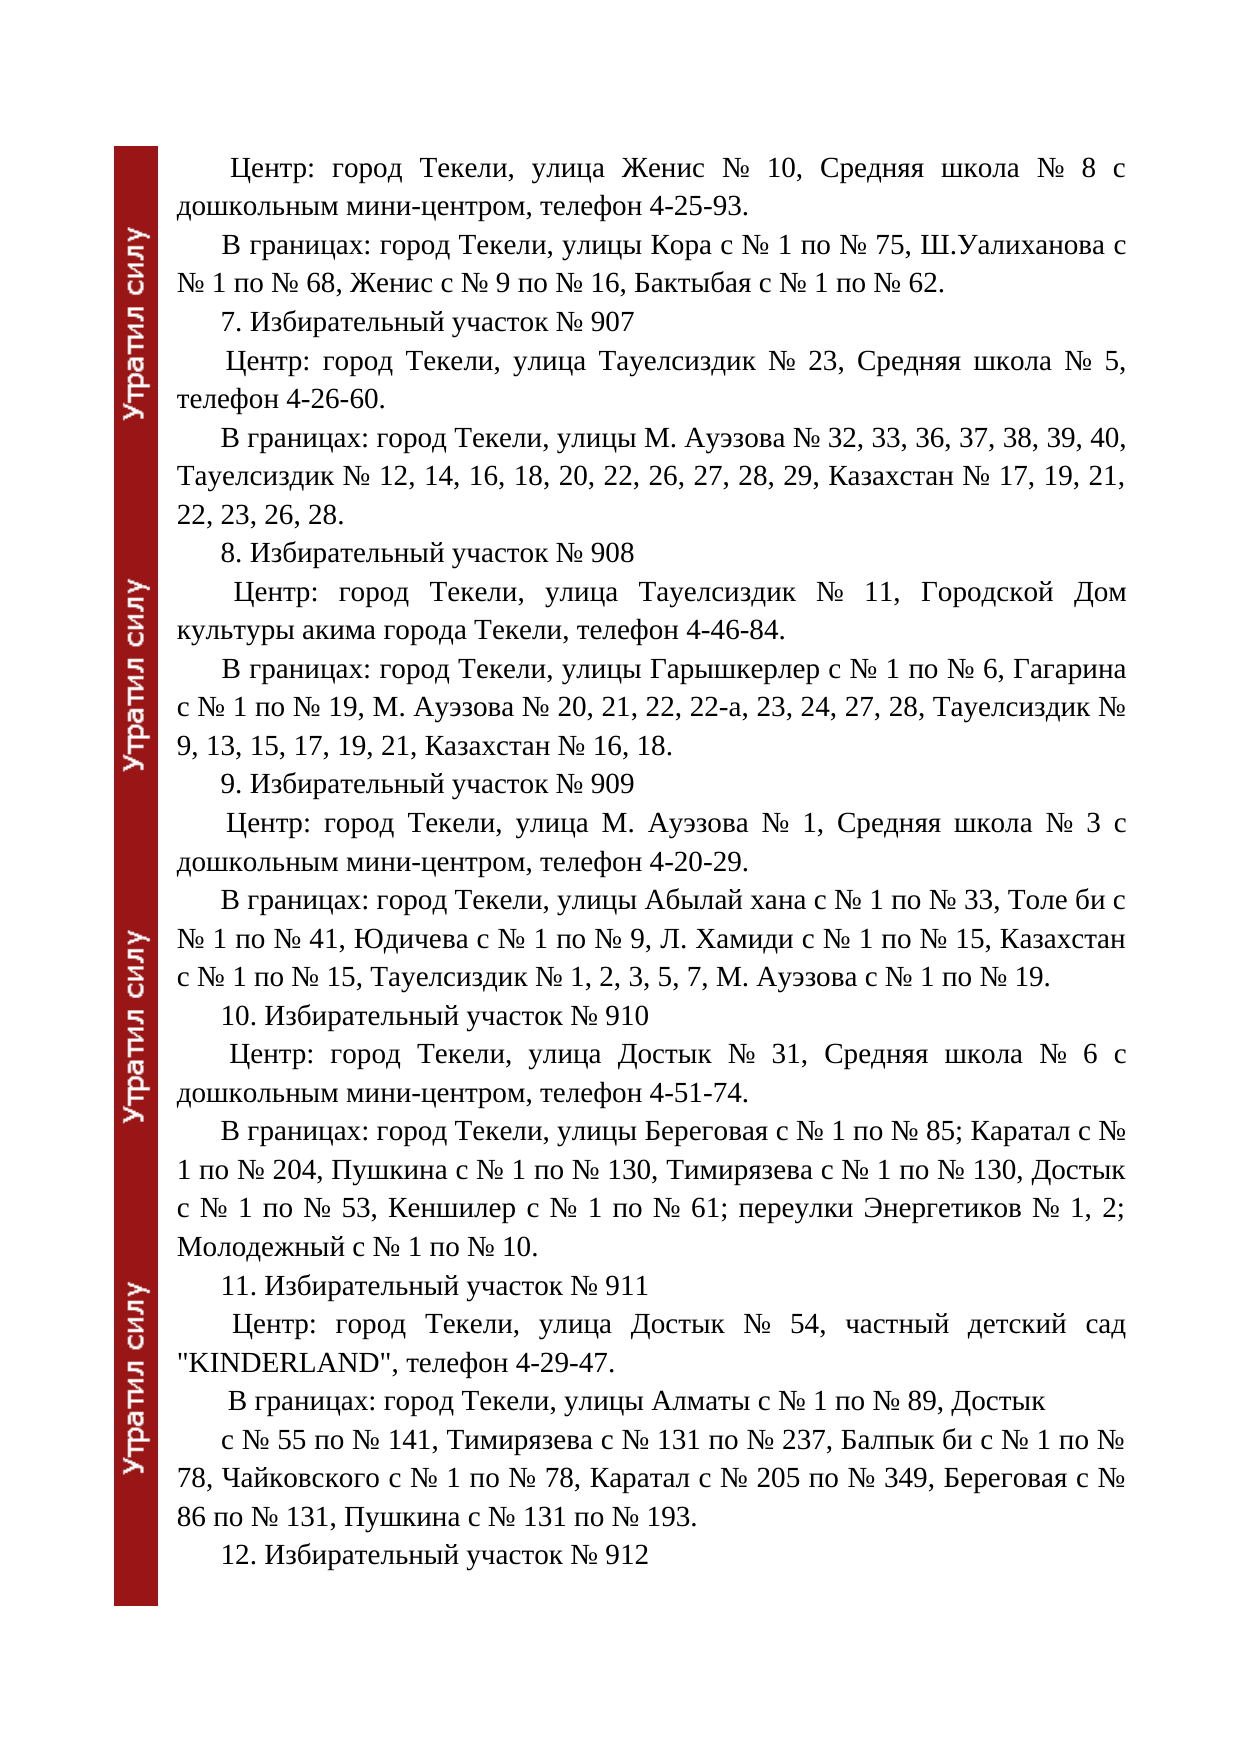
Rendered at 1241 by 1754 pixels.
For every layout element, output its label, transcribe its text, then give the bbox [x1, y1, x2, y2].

picture [114, 1108, 158, 1113]
picture [114, 146, 158, 150]
picture [114, 1031, 158, 1036]
text с № 55 по № 141, Тимирязева с № 131 по № 237, Балпык би с № 1 по № 78, Чайковского с № 1 по № 78, Каратал с № 205 по № 349, Береговая с № 86 по № 131, Пушкина с № 131 по № 193. [112, 1422, 1128, 1532]
picture [114, 877, 158, 882]
picture [114, 993, 158, 998]
text Центр: город Текели, улица Женис № 10, Средняя школа № 8 с дошкольным мини-центром, телефон 4-25-93. [112, 150, 1128, 222]
text 7. Избирательный участок № 907 [112, 304, 1128, 338]
picture [114, 1378, 158, 1383]
text 9. Избирательный участок № 909 [112, 767, 1128, 800]
text В границах: город Текели, улицы Гарышкерлер с № 1 по № 6, Гагарина с № 1 по № 19, М. Ауэзова № 20, 21, 22, 22-а, 23, 24, 27, 28, Тауелсиздик № 9, 13, 15, 17, 19, 21, Казахстан № 16, 18. [112, 651, 1128, 762]
text Центр: город Текели, улица Достык № 31, Средняя школа № 6 с дошкольным мини-центром, телефон 4-51-74. [112, 1036, 1128, 1108]
text В границах: город Текели, улицы Береговая с № 1 по № 85; Каратал с № 1 по № 204, Пушкина с № 1 по № 130, Тимирязева с № 1 по № 130, Достык с № 1 по № 53, Кеншилер с № 1 по № 61; переулки Энергетиков № 1, 2; Молодежный с № 1 по № 10. [112, 1113, 1128, 1263]
text Центр: город Текели, улица Тауелсиздик № 11, Городской Дом культуры акима города Текели, телефон 4-46-84. [112, 574, 1128, 646]
picture [114, 530, 158, 535]
text 10. Избирательный участок № 910 [112, 998, 1128, 1031]
picture [114, 800, 158, 805]
picture [114, 569, 158, 574]
text В границах: город Текели, улицы Кора с № 1 по № 75, Ш.Уалиханова с № 1 по № 68, Женис с № 9 по № 16, Бактыбая с № 1 по № 62. [112, 227, 1128, 299]
picture [114, 415, 158, 420]
picture [114, 222, 158, 227]
text В границах: город Текели, улицы Алматы с № 1 по № 89, Достык [112, 1383, 1128, 1417]
picture [114, 1417, 158, 1422]
picture [114, 338, 158, 343]
text Центр: город Текели, улица Достык № 54, частный детский сад "KINDERLAND", телефон 4-29-47. [112, 1306, 1128, 1378]
text 8. Избирательный участок № 908 [112, 535, 1128, 569]
picture [114, 646, 158, 651]
text Центр: город Текели, улица Тауелсиздик № 23, Средняя школа № 5, телефон 4-26-60. [112, 343, 1128, 415]
picture [114, 1263, 158, 1268]
picture [114, 762, 158, 767]
text В границах: город Текели, улицы Абылай хана с № 1 по № 33, Толе би с № 1 по № 41, Юдичева с № 1 по № 9, Л. Хамиди с № 1 по № 15, Казахстан с № 1 по № 15, Тауелсиздик № 1, 2, 3, 5, 7, М. Ауэзова с № 1 по № 19. [112, 882, 1128, 993]
picture [114, 1301, 158, 1306]
text 11. Избирательный участок № 911 [112, 1268, 1128, 1301]
text В границах: город Текели, улицы М. Ауэзова № 32, 33, 36, 37, 38, 39, 40, Тауелсиздик № 12, 14, 16, 18, 20, 22, 26, 27, 28, 29, Казахстан № 17, 19, 21, 22, 23, 26, 28. [112, 420, 1128, 530]
picture [114, 299, 158, 304]
text Центр: город Текели, улица М. Ауэзова № 1, Средняя школа № 3 с дошкольным мини-центром, телефон 4-20-29. [112, 805, 1128, 877]
text 12. Избирательный участок № 912 [112, 1537, 1128, 1571]
picture [114, 1571, 158, 1606]
picture [114, 1532, 158, 1537]
